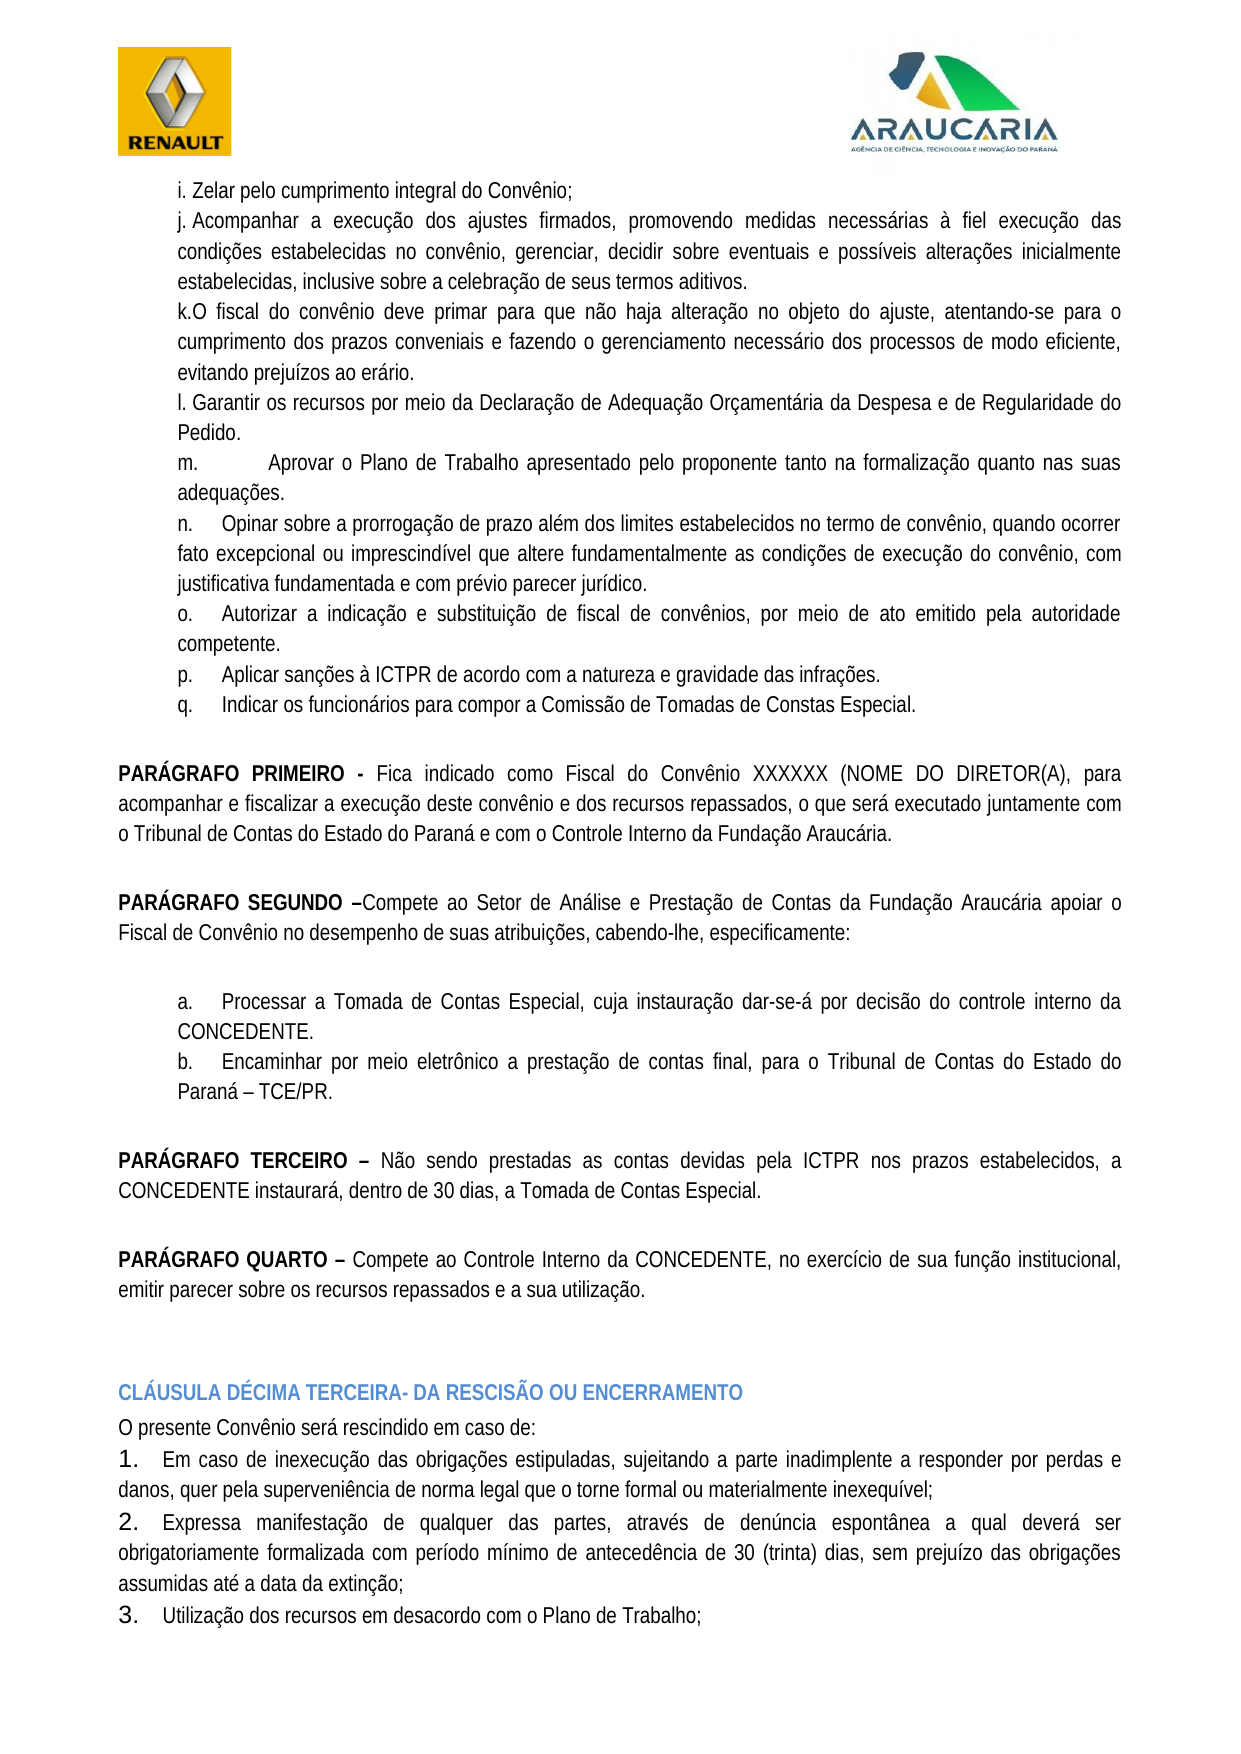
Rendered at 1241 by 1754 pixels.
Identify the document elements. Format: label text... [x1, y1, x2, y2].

list O fiscal do convênio deve primar para que não haja alteração no objeto do ajuste, atentando-se para o cumprimento dos prazos conveniais e fazendo o gerenciamento necessário dos processos de modo eficiente, evitando prejuízos ao erário. [177, 298, 1122, 385]
text CLÁUSULA DÉCIMA TERCEIRA- DA RESCISÃO OU ENCERRAMENTO [118, 1379, 1122, 1406]
text PARÁGRAFO PRIMEIRO - Fica indicado como Fiscal do Convênio XXXXXX (NOME DO DIRETOR(A), para acompanhar e fiscalizar a execução deste convênio e dos recursos repassados, o que será executado juntamente com o Tribunal de Contas do Estado do Paraná e com o Controle Interno da Fundação Araucária. [118, 759, 1122, 846]
text O presente Convênio será rescindido em caso de: [118, 1414, 1122, 1440]
list Indicar os funcionários para compor a Comissão de Tomadas de Constas Especial. [177, 691, 1122, 717]
picture [848, 31, 1083, 173]
list Encaminhar por meio eletrônico a prestação de contas final, para o Tribunal de Contas do Estado do Paraná – TCE/PR. [177, 1048, 1122, 1104]
picture [118, 47, 232, 156]
list Utilização dos recursos em desacordo com o Plano de Trabalho; [118, 1600, 1122, 1628]
list Acompanhar a execução dos ajustes firmados, promovendo medidas necessárias à fiel execução das condições estabelecidas no convênio, gerenciar, decidir sobre eventuais e possíveis alterações inicialmente estabelecidas, inclusive sobre a celebração de seus termos aditivos. [177, 207, 1122, 294]
list Zelar pelo cumprimento integral do Convênio; [177, 177, 1122, 203]
list Expressa manifestação de qualquer das partes, através de denúncia espontânea a qual deverá ser obrigatoriamente formalizada com período mínimo de antecedência de 30 (trinta) dias, sem prejuízo das obrigações assumidas até a data da extinção; [118, 1507, 1122, 1596]
list Garantir os recursos por meio da Declaração de Adequação Orçamentária da Despesa e de Regularidade do Pedido. [177, 389, 1122, 445]
list Aplicar sanções à ICTPR de acordo com a natureza e gravidade das infrações. [177, 661, 1122, 687]
list Aprovar o Plano de Trabalho apresentado pelo proponente tanto na formalização quanto nas suas adequações. [177, 449, 1122, 506]
text PARÁGRAFO QUARTO – Compete ao Controle Interno da CONCEDENTE, no exercício de sua função institucional, emitir parecer sobre os recursos repassados e a sua utilização. [118, 1246, 1122, 1302]
list Opinar sobre a prorrogação de prazo além dos limites estabelecidos no termo de convênio, quando ocorrer fato excepcional ou imprescindível que altere fundamentalmente as condições de execução do convênio, com justificativa fundamentada e com prévio parecer jurídico. [177, 509, 1122, 596]
text PARÁGRAFO TERCEIRO – Não sendo prestadas as contas devidas pela ICTPR nos prazos estabelecidos, a CONCEDENTE instaurará, dentro de 30 dias, a Tomada de Contas Especial. [118, 1147, 1122, 1203]
text PARÁGRAFO SEGUNDO –Compete ao Setor de Análise e Prestação de Contas da Fundação Araucária apoiar o Fiscal de Convênio no desempenho de suas atribuições, cabendo-lhe, especificamente: [118, 889, 1122, 945]
list Autorizar a indicação e substituição de fiscal de convênios, por meio de ato emitido pela autoridade competente. [177, 600, 1122, 657]
list Processar a Tomada de Contas Especial, cuja instauração dar-se-á por decisão do controle interno da CONCEDENTE. [177, 988, 1122, 1044]
list Em caso de inexecução das obrigações estipuladas, sujeitando a parte inadimplente a responder por perdas e danos, quer pela superveniência de norma legal que o torne formal ou materialmente inexequível; [118, 1444, 1122, 1503]
